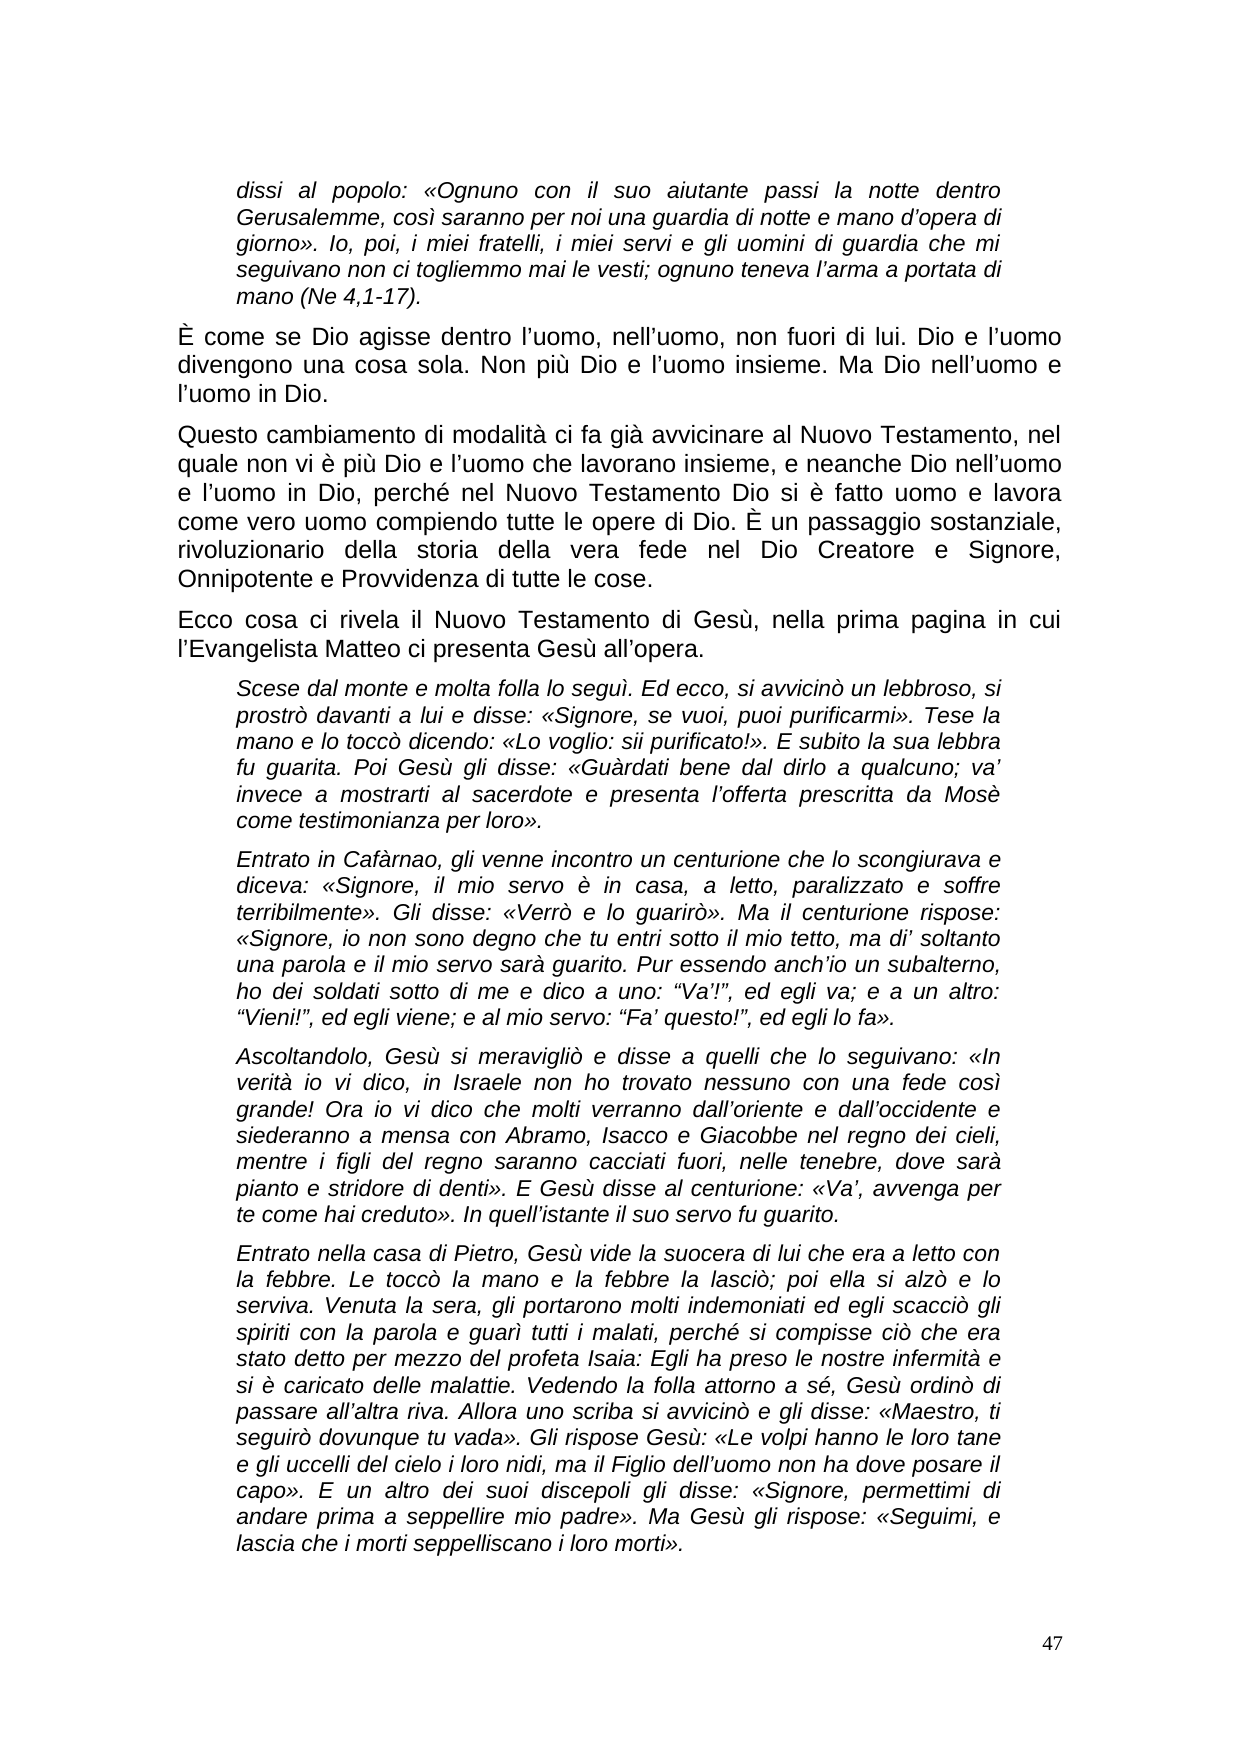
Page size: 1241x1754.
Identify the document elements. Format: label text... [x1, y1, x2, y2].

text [236, 177, 1004, 309]
text Entrato in Cafàrnao, gli venne incontro un centurione che lo scongiurava e diceva: «Signore, il mio servo è in casa, a letto, paralizzato e soffre terribilmente». Gli disse: «Verrò e lo guarirò». Ma il centurione rispose: «Signore, io non sono degno che tu entri sotto il mio tetto, ma di’ soltanto una parola e il mio servo sarà guarito. Pur essendo anch’io un subalterno, ho dei soldati sotto di me e dico a uno: “Va’!”, ed egli va; e a un altro: “Vieni!”, ed egli viene; e al mio servo: “Fa’ questo!”, ed egli lo fa». [236, 846, 1004, 1030]
text Ecco cosa ci rivela il Nuovo Testamento di Gesù, nella prima pagina in cui l’Evangelista Matteo ci presenta Gesù all’opera. [177, 605, 1063, 663]
text È come se Dio agisse dentro l’uomo, nell’uomo, non fuori di lui. Dio e l’uomo divengono una cosa sola. Non più Dio e l’uomo insieme. Ma Dio nell’uomo e l’uomo in Dio. [177, 321, 1063, 408]
text Ascoltandolo, Gesù si meravigliò e disse a quelli che lo seguivano: «In verità io vi dico, in Israele non ho trovato nessuno con una fede così grande! Ora io vi dico che molti verranno dall’oriente e dall’occidente e siederanno a mensa con Abramo, Isacco e Giacobbe nel regno dei cieli, mentre i figli del regno saranno cacciati fuori, nelle tenebre, dove sarà pianto e stridore di denti». E Gesù disse al centurione: «Va’, avvenga per te come hai creduto». In quell’istante il suo servo fu guarito. [236, 1043, 1004, 1227]
text Questo cambiamento di modalità ci fa già avvicinare al Nuovo Testamento, nel quale non vi è più Dio e l’uomo che lavorano insieme, e neanche Dio nell’uomo e l’uomo in Dio, perché nel Nuovo Testamento Dio si è fatto uomo e lavora come vero uomo compiendo tutte le opere di Dio. È un passaggio sostanziale, rivoluzionario della storia della vera fede nel Dio Creatore e Signore, Onnipotente e Provvidenza di tutte le cose. [177, 420, 1063, 593]
text Scese dal monte e molta folla lo seguì. Ed ecco, si avvicinò un lebbroso, si prostrò davanti a lui e disse: «Signore, se vuoi, puoi purificarmi». Tese la mano e lo toccò dicendo: «Lo voglio: sii purificato!». E subito la sua lebbra fu guarita. Poi Gesù gli disse: «Guàrdati bene dal dirlo a qualcuno; va’ invece a mostrarti al sacerdote e presenta l’offerta prescritta da Mosè come testimonianza per loro». [236, 675, 1004, 833]
text Entrato nella casa di Pietro, Gesù vide la suocera di lui che era a letto con la febbre. Le toccò la mano e la febbre la lasciò; poi ella si alzò e lo serviva. Venuta la sera, gli portarono molti indemoniati ed egli scacciò gli spiriti con la parola e guarì tutti i malati, perché si compisse ciò che era stato detto per mezzo del profeta Isaia: Egli ha preso le nostre infermità e si è caricato delle malattie. Vedendo la folla attorno a sé, Gesù ordinò di passare all’altra riva. Allora uno scriba si avvicinò e gli disse: «Maestro, ti seguirò dovunque tu vada». Gli rispose Gesù: «Le volpi hanno le loro tane e gli uccelli del cielo i loro nidi, ma il Figlio dell’uomo non ha dove posare il capo». E un altro dei suoi discepoli gli disse: «Signore, permettimi di andare prima a seppellire mio padre». Ma Gesù gli rispose: «Seguimi, e lascia che i morti seppelliscano i loro morti». [236, 1240, 1004, 1556]
